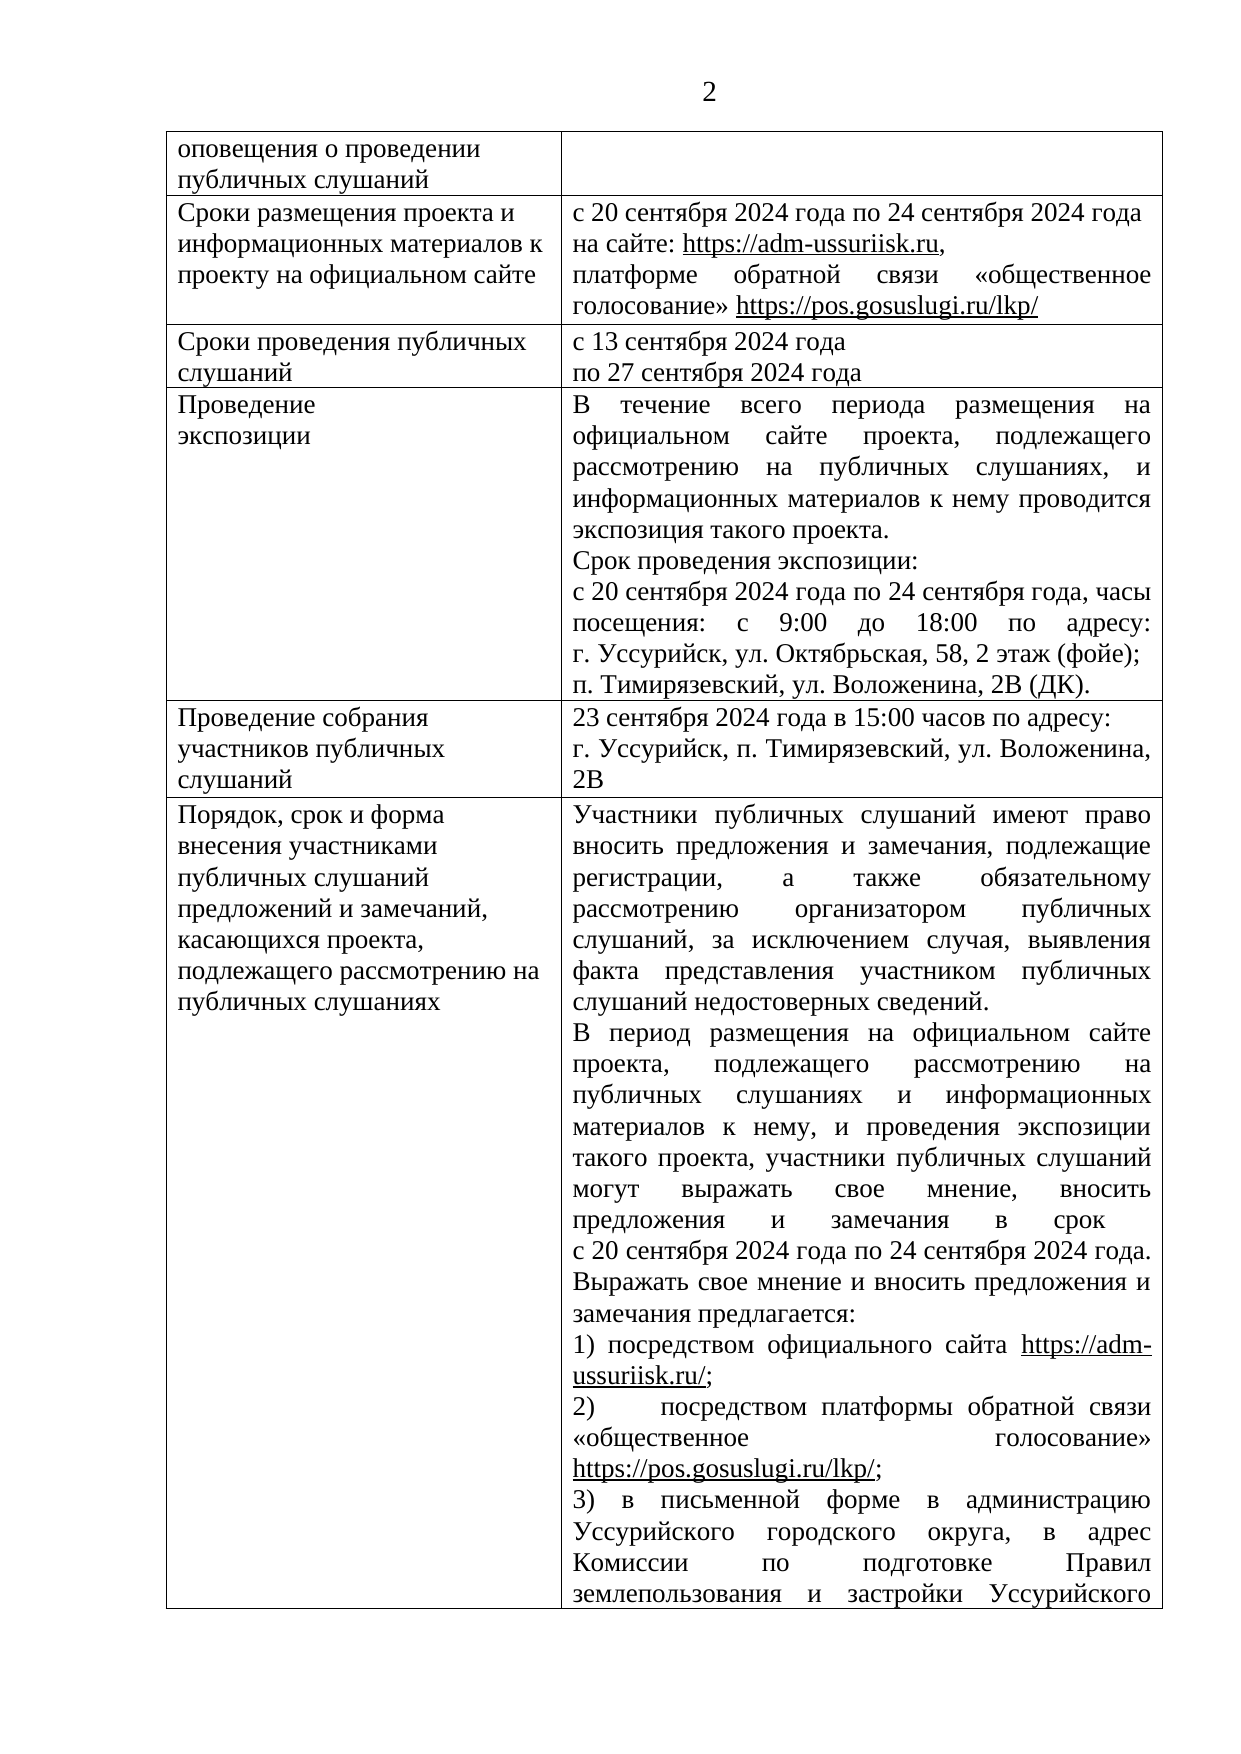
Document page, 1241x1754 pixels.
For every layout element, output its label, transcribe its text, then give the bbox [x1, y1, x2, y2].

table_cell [167, 132, 561, 194]
table_cell В течение всего периода размещения на официальном сайте проекта, подлежащего рассмотрению на публичных слушаниях, и информационных материалов к нему проводится экспозиция такого проекта. Срок проведения экспозиции: с 20 сентября 2024 года по 24 сентября года, часы посещения: с 9:00 до 18:00 по адресу: г. Уссурийск, ул. Октябрьская, 58, 2 этаж (фойе); п. Тимирязевский, ул. Воложенина, 2В (ДК). [562, 388, 1162, 700]
table_cell Проведение экспозиции [167, 388, 561, 700]
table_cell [562, 798, 1162, 1608]
table_cell 23 сентября 2024 года в 15:00 часов по адресу: г. Уссурийск, п. Тимирязевский, ул. Воложенина, 2В [562, 701, 1162, 797]
table_cell Сроки проведения публичных слушаний [167, 325, 561, 387]
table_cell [167, 798, 561, 1608]
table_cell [562, 132, 1162, 194]
table_cell Проведение собрания участников публичных слушаний [167, 701, 561, 797]
table_cell с 20 сентября 2024 года по 24 сентября 2024 года на сайте: https://adm-ussuriisk.ru, платформе обратной связи «общественное голосование» https://pos.gosuslugi.ru/lkp/ [562, 196, 1162, 324]
table_cell с 13 сентября 2024 года по 27 сентября 2024 года [562, 325, 1162, 387]
table_cell Сроки размещения проекта и информационных материалов к проекту на официальном сайте [167, 196, 561, 324]
